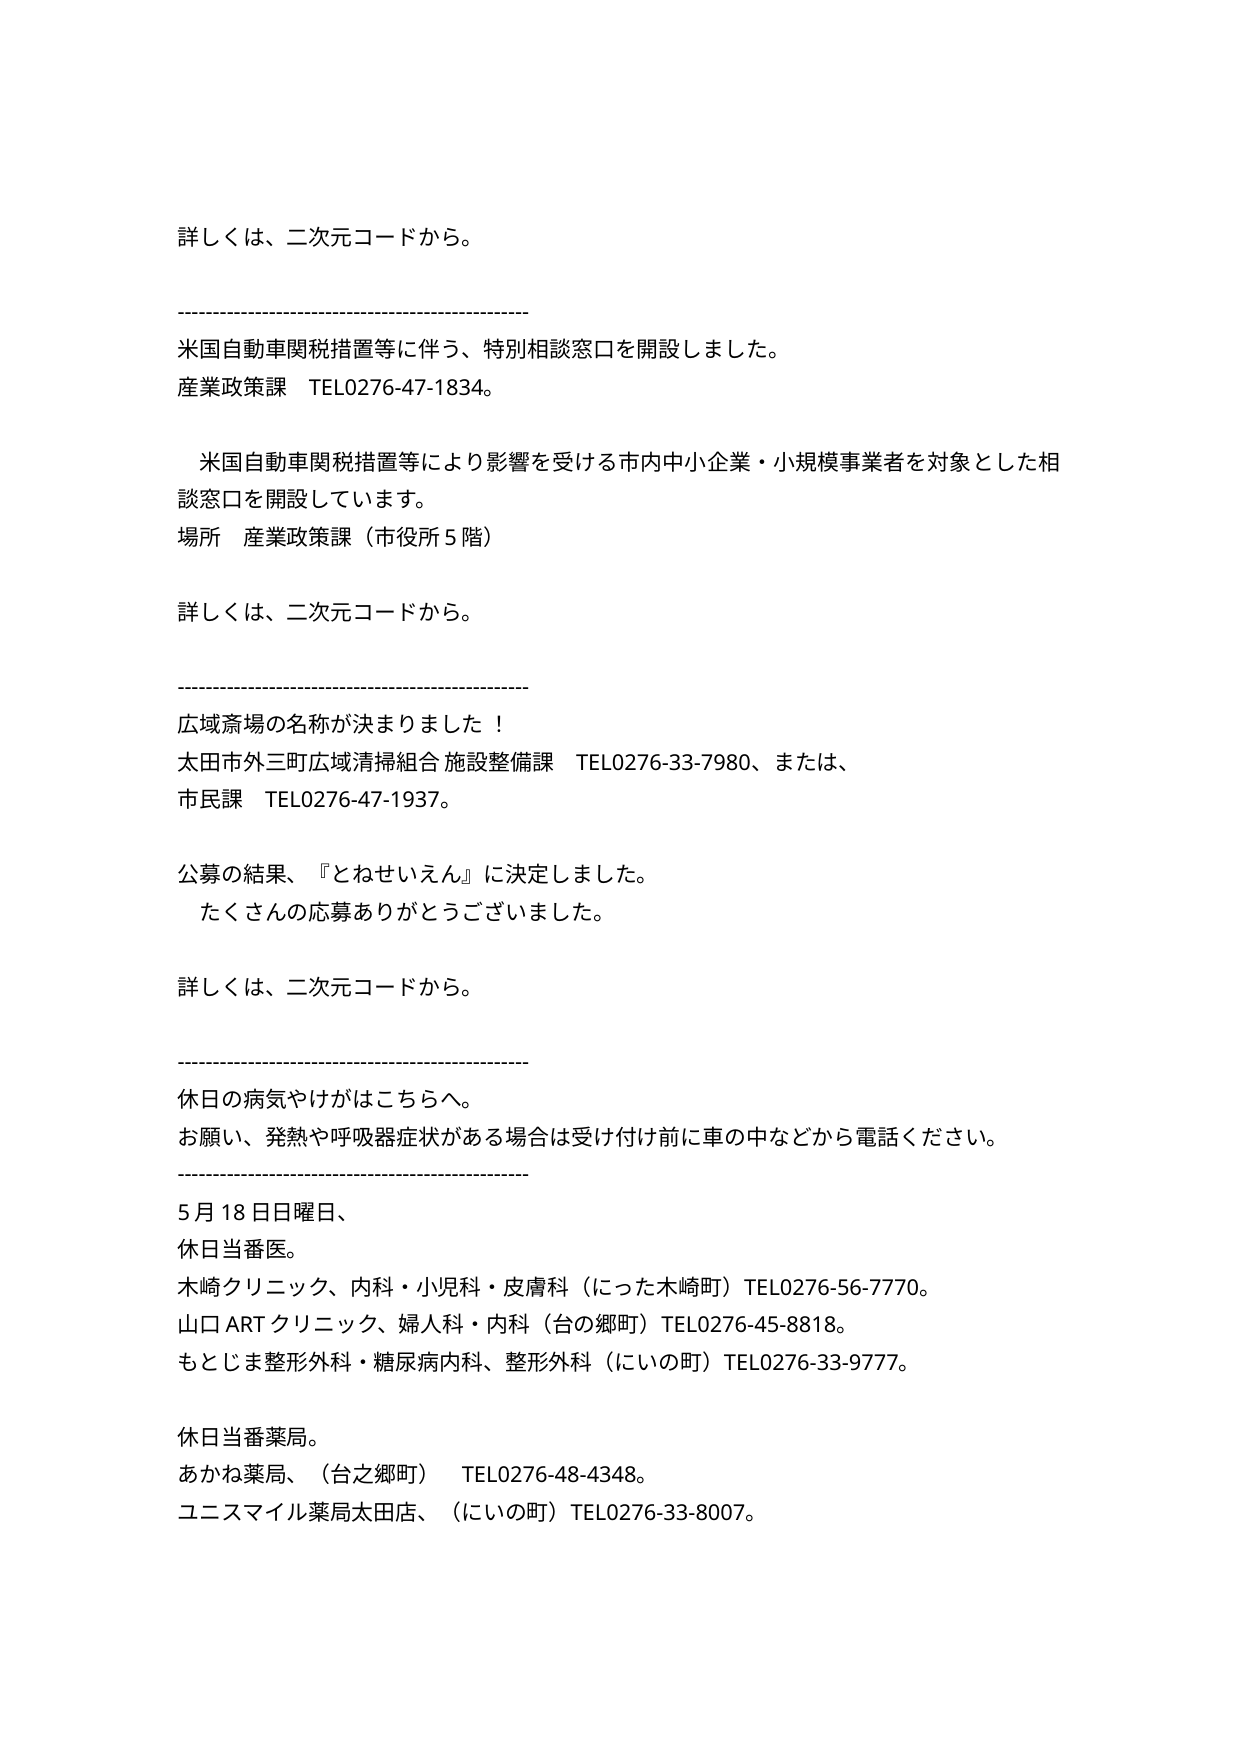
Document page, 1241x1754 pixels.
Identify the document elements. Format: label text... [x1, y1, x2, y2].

text 米国自動車関税措置等により影響を受ける市内中小企業・小規模事業者を対象とした相談窓口を開設しています。 [177, 442, 1063, 517]
text あかね薬局、（台之郷町） TEL0276-48-4348。 [177, 1454, 1063, 1492]
text 詳しくは、二次元コードから。 [177, 592, 1063, 629]
text 詳しくは、二次元コードから。 [177, 217, 1063, 254]
text 山口ARTクリニック、婦人科・内科（台の郷町）TEL0276-45-8818。 [177, 1304, 1063, 1342]
text 公募の結果、『とねせいえん』に決定しました。 [177, 854, 1063, 892]
text ユニスマイル薬局太田店、（にいの町）TEL0276-33-8007。 [177, 1492, 1063, 1529]
text 休日当番医。 [177, 1229, 1063, 1267]
text -------------------------------------------------- [177, 1042, 1063, 1079]
text 米国自動車関税措置等に伴う、特別相談窓口を開設しました。 [177, 329, 1063, 367]
text -------------------------------------------------- [177, 292, 1063, 329]
text お願い、発熱や呼吸器症状がある場合は受け付け前に車の中などから電話ください。 [177, 1117, 1063, 1154]
text 詳しくは、二次元コードから。 [177, 967, 1063, 1004]
text たくさんの応募ありがとうございました。 [177, 892, 1063, 929]
text -------------------------------------------------- [177, 667, 1063, 704]
text 木崎クリニック、内科・小児科・皮膚科（にった木崎町）TEL0276-56-7770。 [177, 1267, 1063, 1304]
text もとじま整形外科・糖尿病内科、整形外科（にいの町）TEL0276-33-9777。 [177, 1342, 1063, 1379]
text 市民課 TEL0276-47-1937。 [177, 779, 1063, 817]
text 休日当番薬局。 [177, 1417, 1063, 1454]
text 休日の病気やけがはこちらへ。 [177, 1079, 1063, 1117]
text 産業政策課 TEL0276-47-1834。 [177, 367, 1063, 404]
text 場所 産業政策課（市役所5階） [177, 517, 1063, 554]
text -------------------------------------------------- [177, 1154, 1063, 1192]
text 太田市外三町広域清掃組合 施設整備課 TEL0276-33-7980、または、 [177, 742, 1063, 779]
text 5月18日日曜日、 [177, 1192, 1063, 1229]
text 広域斎場の名称が決まりました ！ [177, 704, 1063, 742]
